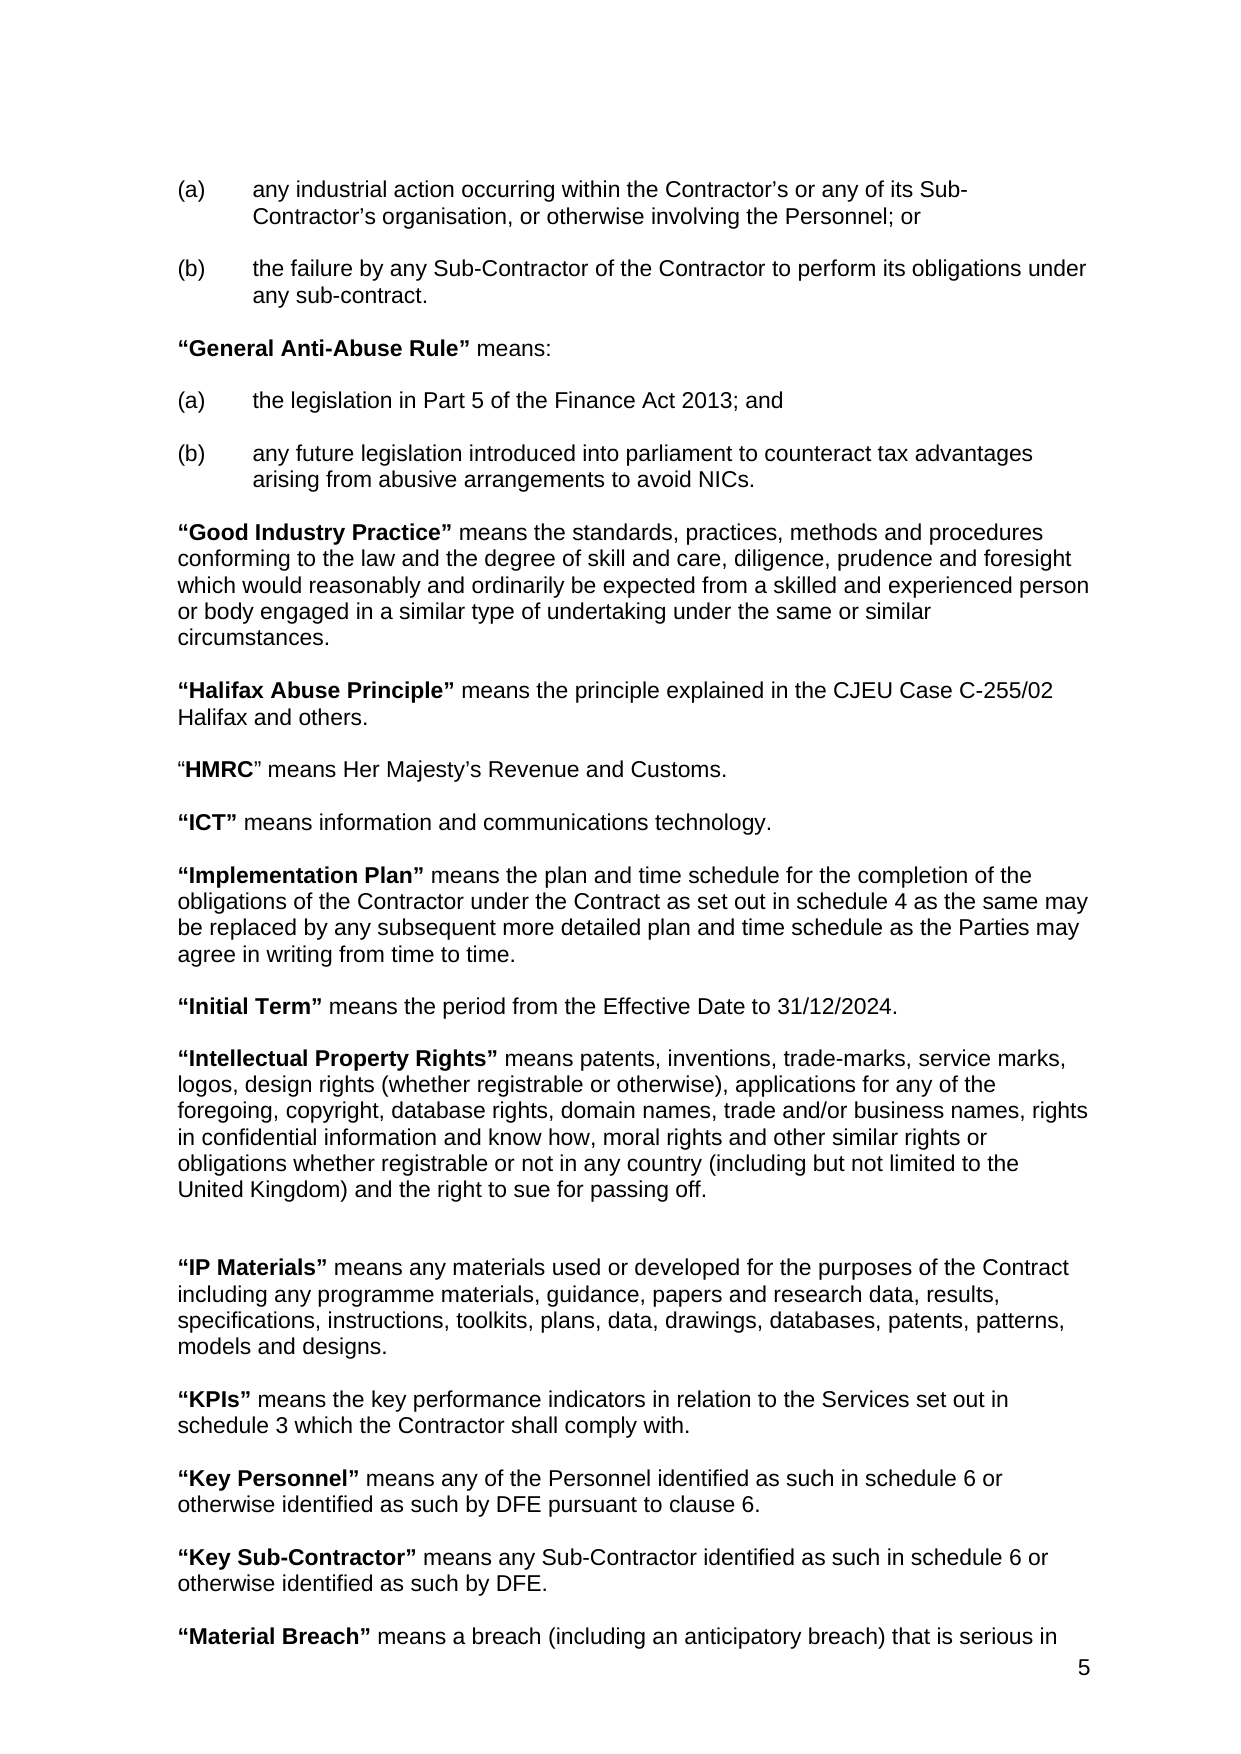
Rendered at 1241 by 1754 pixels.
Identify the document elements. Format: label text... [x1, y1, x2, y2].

text (b) any future legislation introduced into parliament to counteract tax advantages arising from abusive arrangements to avoid NICs. [177, 440, 1090, 493]
text (a) any industrial action occurring within the Contractor’s or any of its Sub-Contractor’s organisation, or otherwise involving the Personnel; or [177, 176, 1090, 229]
text “Key Personnel” means any of the Personnel identified as such in schedule 6 or otherwise identified as such by DFE pursuant to clause 6. [177, 1465, 1090, 1518]
text “Halifax Abuse Principle” means the principle explained in the CJEU Case C-255/02 Halifax and others. [177, 677, 1090, 730]
text “IP Materials” means any materials used or developed for the purposes of the Contract including any programme materials, guidance, papers and research data, results, specifications, instructions, toolkits, plans, data, drawings, databases, patents, patterns, models and designs. [177, 1254, 1090, 1359]
text “Initial Term” means the period from the Effective Date to 31/12/2024. [177, 993, 1090, 1020]
text “Key Sub-Contractor” means any Sub-Contractor identified as such in schedule 6 or otherwise identified as such by DFE. [177, 1544, 1090, 1597]
text “Good Industry Practice” means the standards, practices, methods and procedures conforming to the law and the degree of skill and care, diligence, prudence and foresight which would reasonably and ordinarily be expected from a skilled and experienced person or body engaged in a similar type of undertaking under the same or similar circumstances. [177, 519, 1090, 651]
text “HMRC” means Her Majesty’s Revenue and Customs. [177, 756, 1090, 782]
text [177, 1623, 1090, 1649]
text “Intellectual Property Rights” means patents, inventions, trade-marks, service marks, logos, design rights (whether registrable or otherwise), applications for any of the foregoing, copyright, database rights, domain names, trade and/or business names, rights in confidential information and know how, moral rights and other similar rights or obligations whether registrable or not in any country (including but not limited to the United Kingdom) and the right to sue for passing off. [177, 1045, 1090, 1203]
text “ICT” means information and communications technology. [177, 809, 1090, 835]
text “Implementation Plan” means the plan and time schedule for the completion of the obligations of the Contractor under the Contract as set out in schedule 4 as the same may be replaced by any subsequent more detailed plan and time schedule as the Parties may agree in writing from time to time. [177, 862, 1090, 967]
text “KPIs” means the key performance indicators in relation to the Services set out in schedule 3 which the Contractor shall comply with. [177, 1386, 1090, 1439]
text (b) the failure by any Sub-Contractor of the Contractor to perform its obligations under any sub-contract. [177, 255, 1090, 308]
text “General Anti-Abuse Rule” means: [177, 334, 1090, 361]
text (a) the legislation in Part 5 of the Finance Act 2013; and [177, 387, 1090, 413]
